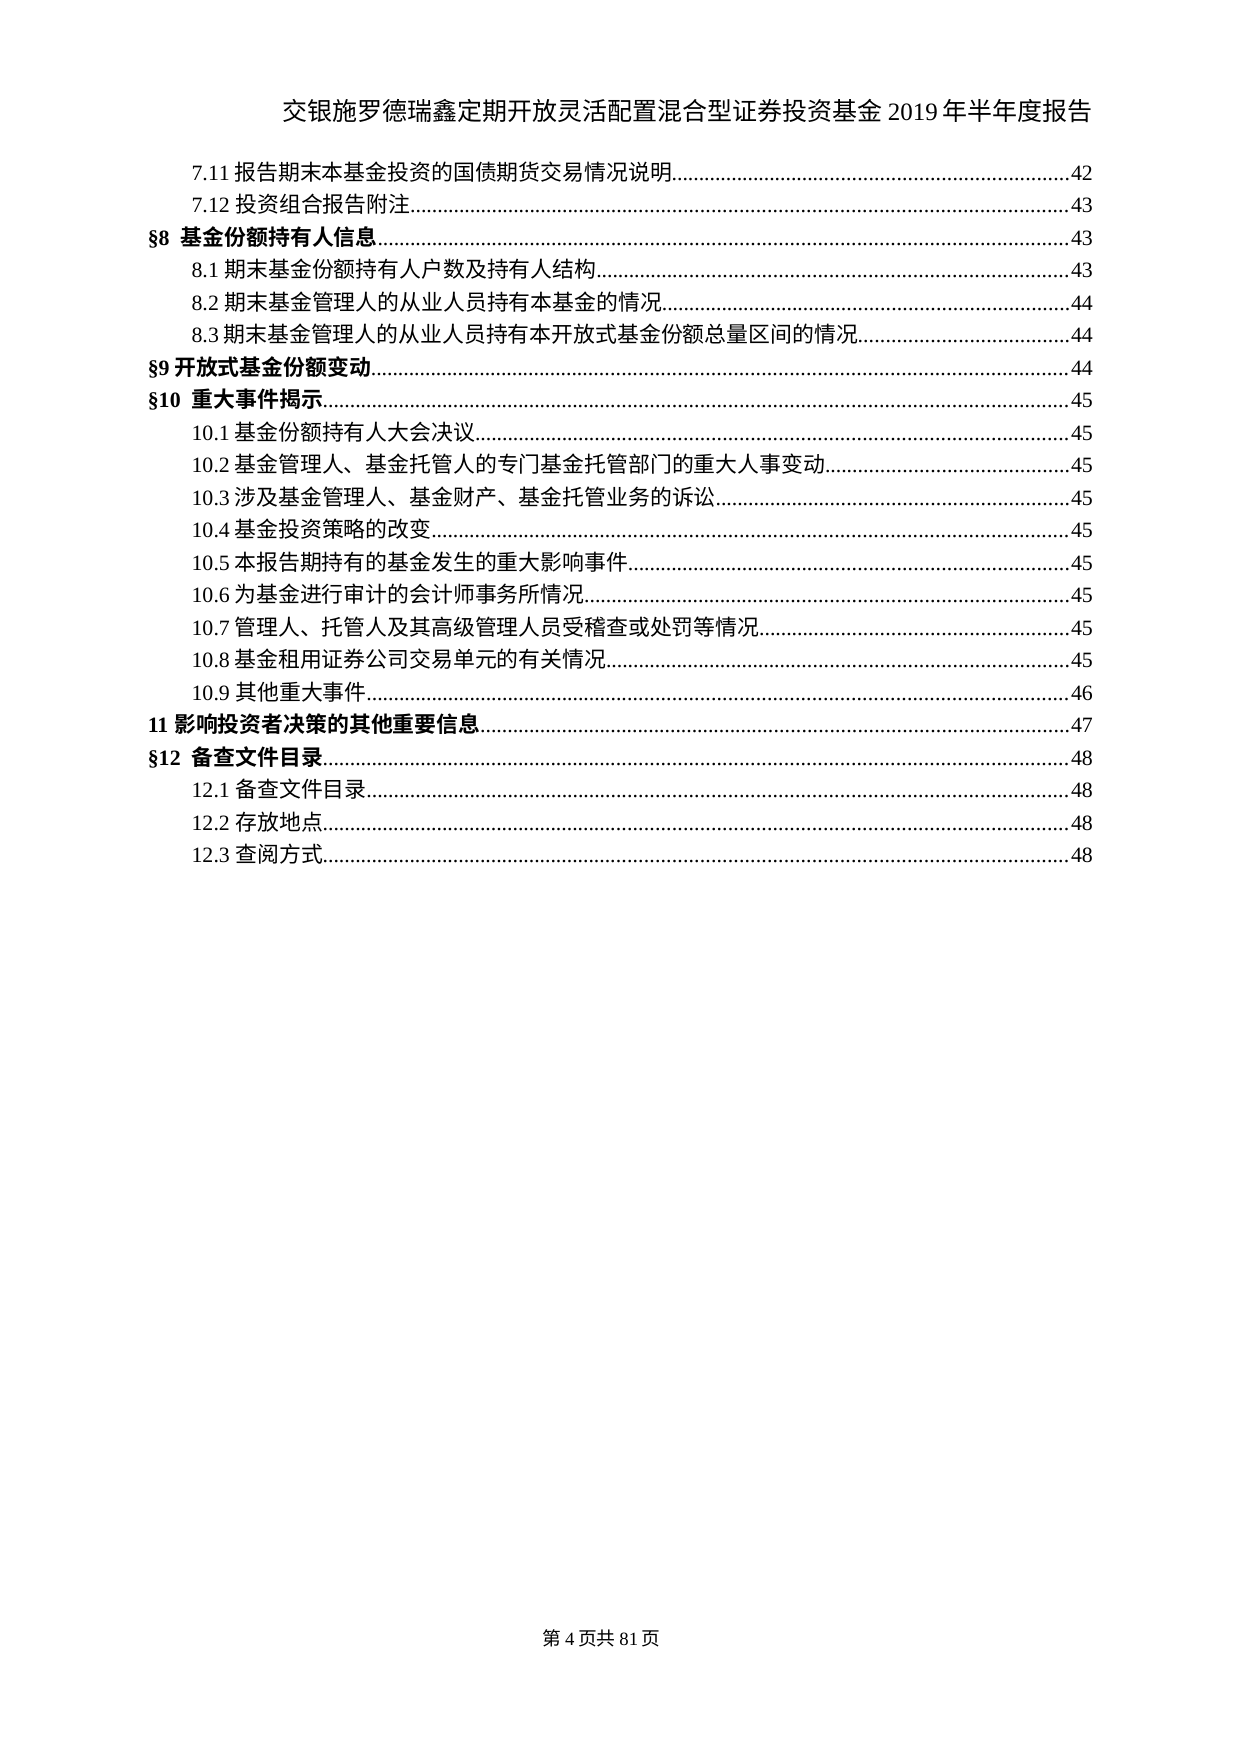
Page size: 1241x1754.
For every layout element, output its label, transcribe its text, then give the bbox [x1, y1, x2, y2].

text 8.2 期末基金管理人的从业人员持有本基金的情况 44 [191, 284, 1092, 317]
text 12.2 存放地点 48 [191, 804, 1092, 837]
text 10.2 基金管理人、基金托管人的专门基金托管部门的重大人事变动 45 [191, 447, 1092, 479]
text 11 影响投资者决策的其他重要信息 47 [148, 707, 1092, 739]
text 8.1 期末基金份额持有人户数及持有人结构 43 [191, 252, 1092, 284]
text §10 重大事件揭示 45 [148, 382, 1092, 414]
text 12.1 备查文件目录 48 [191, 772, 1092, 804]
text §9开放式基金份额变动 44 [148, 349, 1092, 382]
text 10.9 其他重大事件 46 [191, 674, 1092, 707]
text 10.3 涉及基金管理人、基金财产、基金托管业务的诉讼 45 [191, 479, 1092, 512]
text 12.3 查阅方式 48 [191, 837, 1092, 869]
text 7.11报告期末本基金投资的国债期货交易情况说明 42 [191, 154, 1092, 187]
text 10.8基金租用证券公司交易单元的有关情况 45 [191, 642, 1092, 674]
text 10.4 基金投资策略的改变 45 [191, 512, 1092, 544]
text 10.6为基金进行审计的会计师事务所情况 45 [191, 577, 1092, 609]
text 10.5本报告期持有的基金发生的重大影响事件 45 [191, 544, 1092, 577]
text 8.3期末基金管理人的从业人员持有本开放式基金份额总量区间的情况 44 [191, 317, 1092, 349]
text 7.12 投资组合报告附注 43 [191, 187, 1092, 219]
text §8 基金份额持有人信息 43 [148, 219, 1092, 252]
text 10.1 基金份额持有人大会决议 45 [191, 414, 1092, 447]
text 10.7管理人、托管人及其高级管理人员受稽查或处罚等情况 45 [191, 609, 1092, 642]
text §12 备查文件目录 48 [148, 739, 1092, 772]
